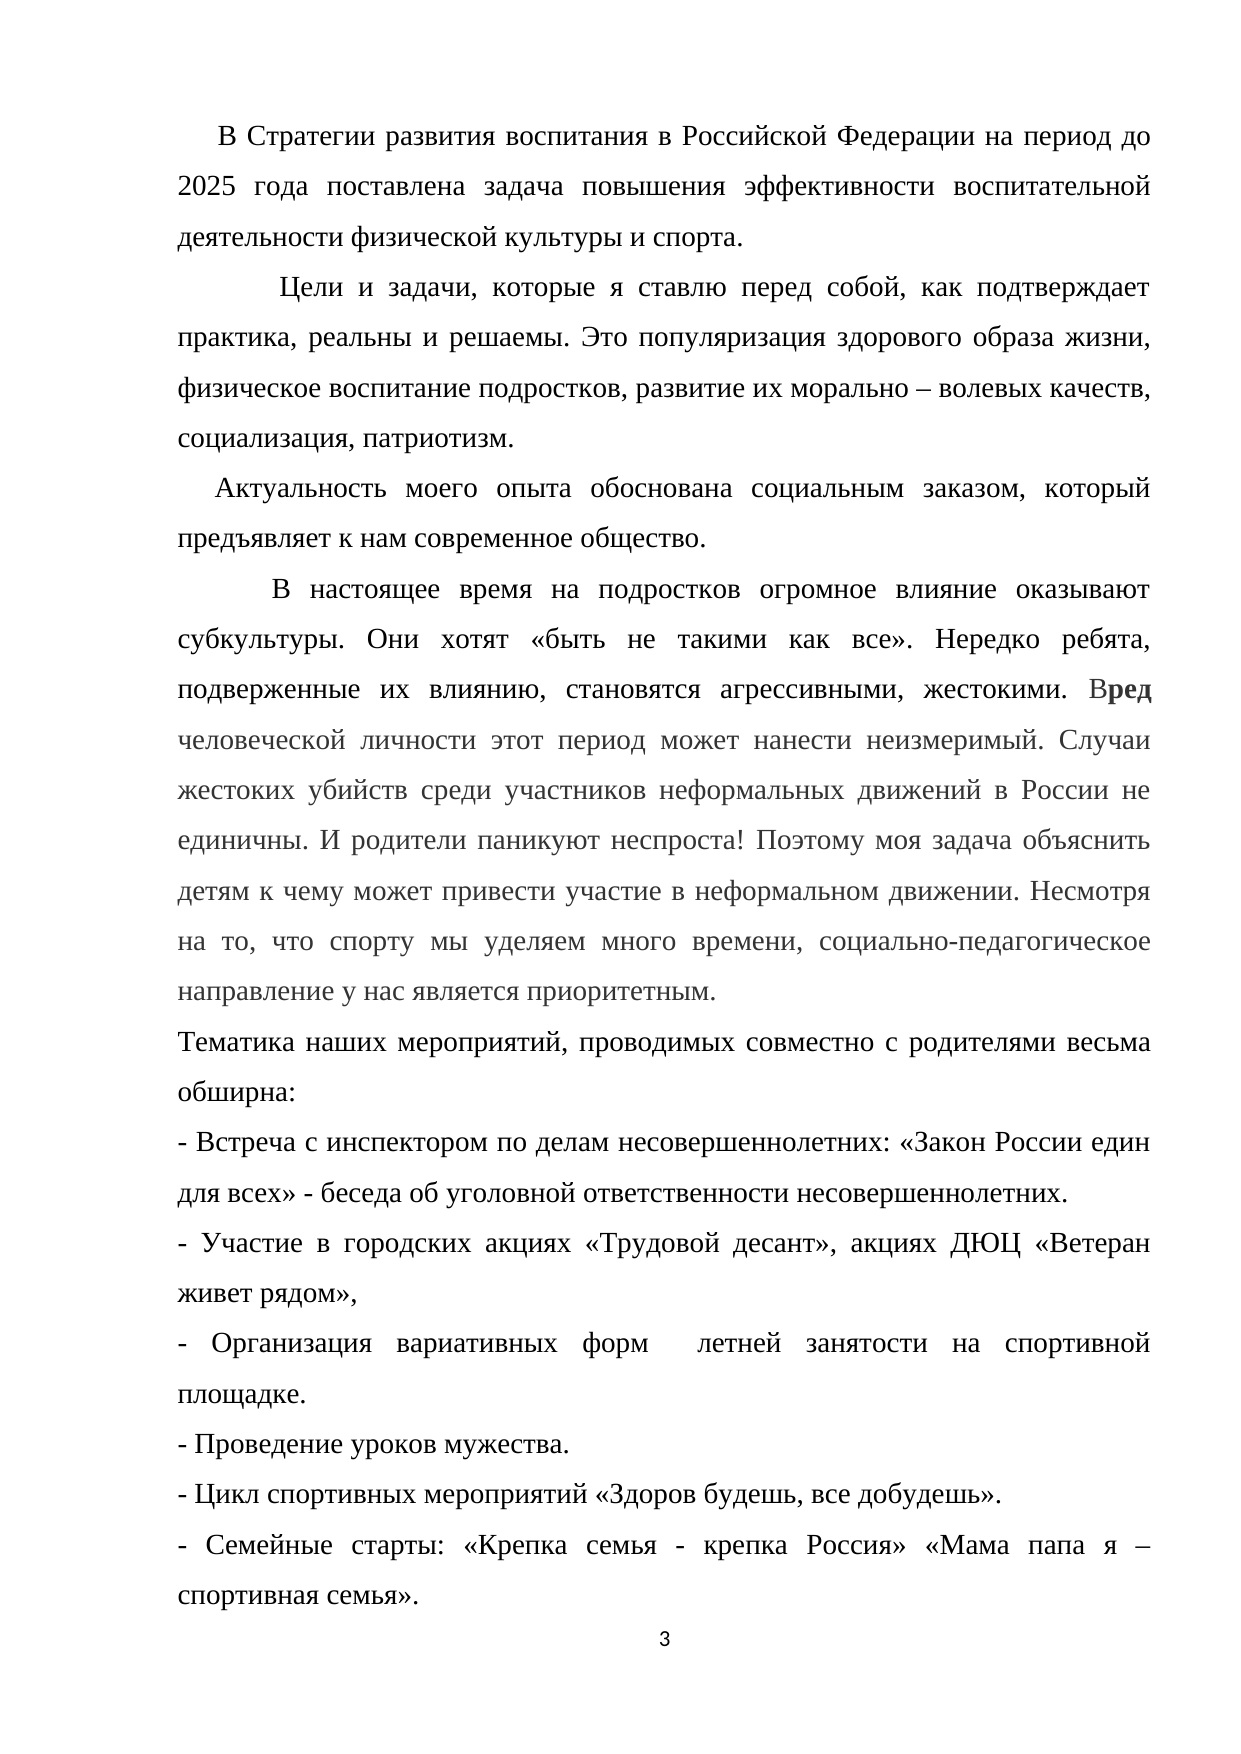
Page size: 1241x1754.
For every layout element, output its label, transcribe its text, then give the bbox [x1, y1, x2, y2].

text - Организация вариативных форм летней занятости на спортивной площадке. [177, 1326, 1152, 1409]
text В Стратегии развития воспитания в Российской Федерации на период до 2025 года поставлена задача повышения эффективности воспитательной деятельности физической культуры и спорта. [177, 118, 1152, 252]
text - Встреча с инспектором по делам несовершеннолетних: «Закон России един для всех» - беседа об уголовной ответственности несовершеннолетних. [177, 1124, 1152, 1208]
text Цели и задачи, которые я ставлю перед собой, как подтверждает практика, реальны и решаемы. Это популяризация здорового образа жизни, физическое воспитание подростков, развитие их морально – волевых качеств, социализация, патриотизм. [177, 269, 1152, 453]
text - Cемейные старты: «Крепка семья - крепка Россия» «Мама папа я – спортивная семья». [177, 1527, 1152, 1611]
text В настоящее время на подростков огромное влияние оказывают субкультуры. Они хотят «быть не такими как все». Нередко ребята, подверженные их влиянию, становятся агрессивными, жестокими. Вред человеческой личности этот период может нанести неизмеримый. Случаи жестоких убийств среди участников неформальных движений в России не единичны. И родители паникуют неспроста! Поэтому моя задача объяснить детям к чему может привести участие в неформальном движении. Несмотря на то, что спорту мы уделяем много времени, социально-педагогическое направление у нас является приоритетным. [177, 571, 1152, 1007]
text - Проведение уроков мужества. [177, 1426, 1152, 1460]
text Тематика наших мероприятий, проводимых совместно с родителями весьма обширна: [177, 1024, 1152, 1108]
text - Цикл спортивных мероприятий «Здоров будешь, все добудешь». [177, 1477, 1152, 1510]
text Актуальность моего опыта обоснована социальным заказом, который предъявляет к нам современное общество. [177, 470, 1152, 554]
text - Участие в городских акциях «Трудовой десант», акциях ДЮЦ «Ветеран живет рядом», [177, 1225, 1152, 1309]
